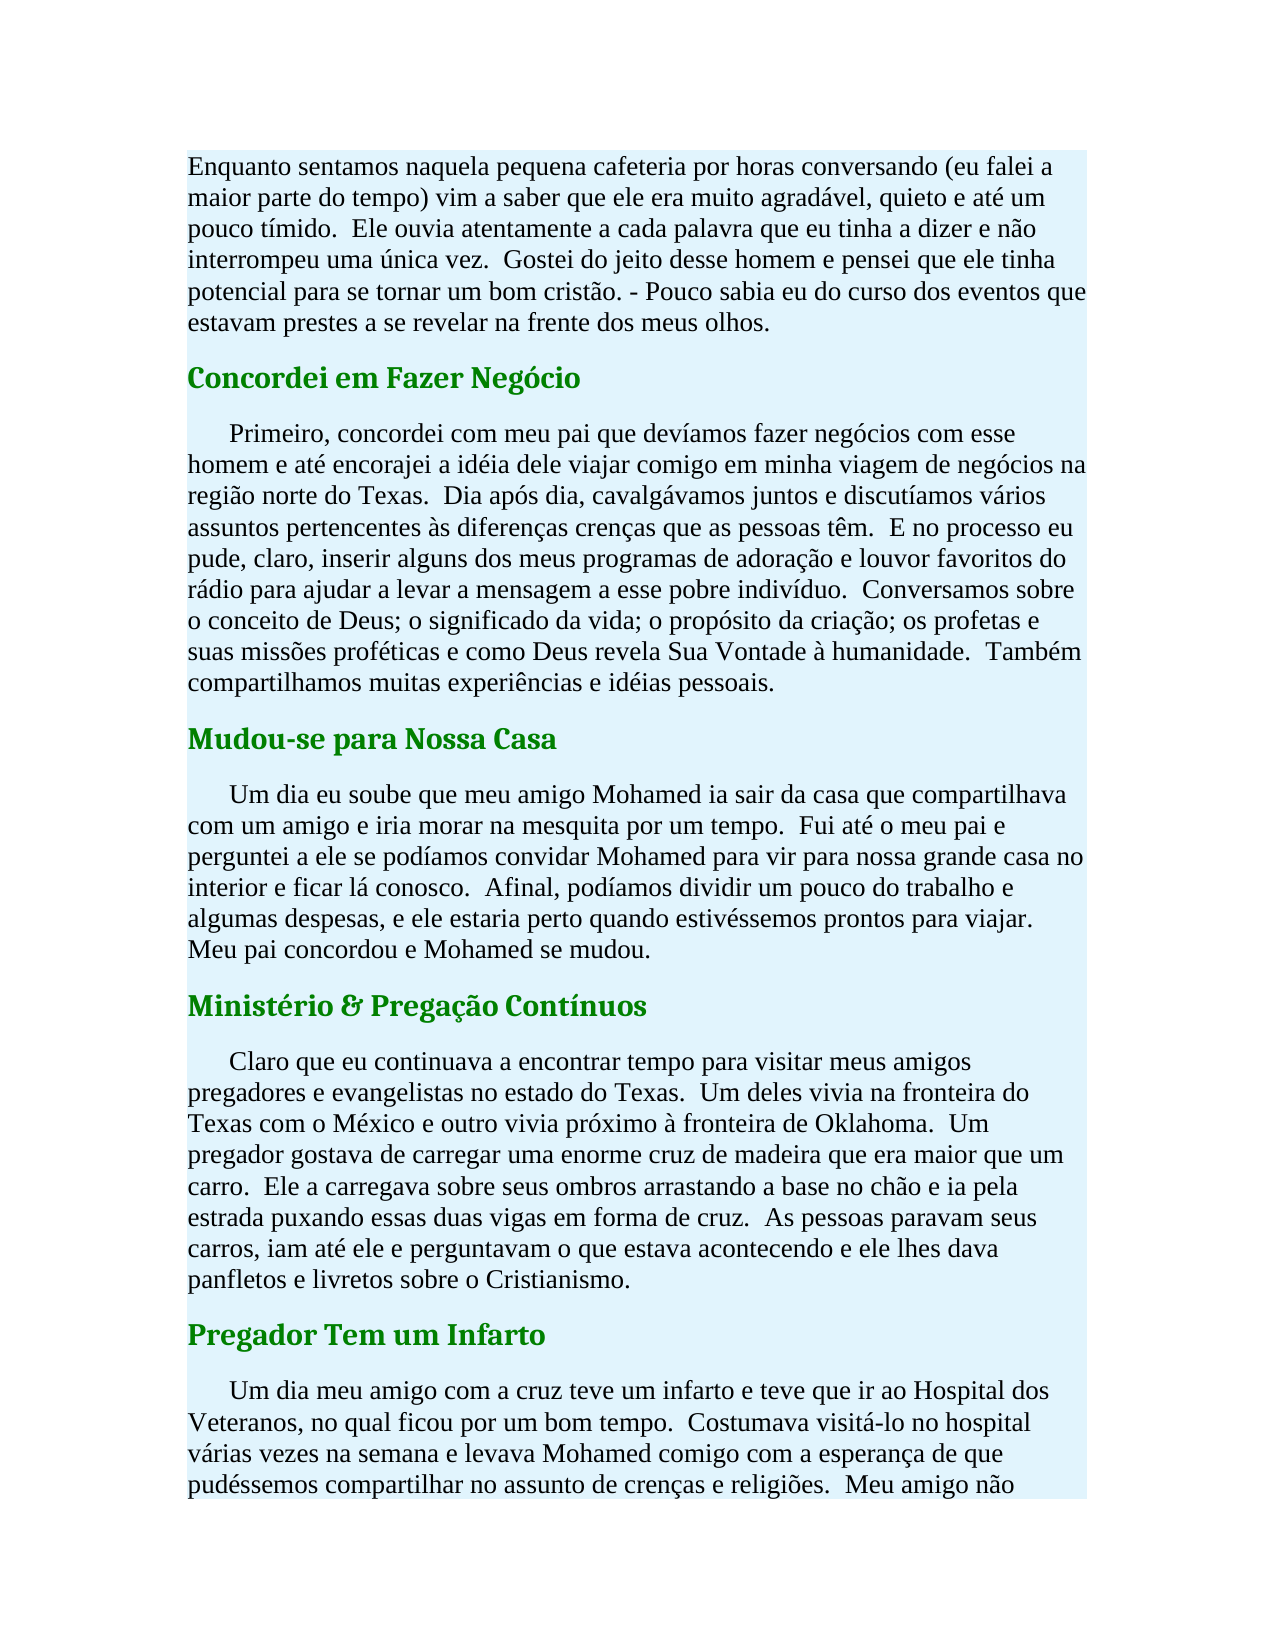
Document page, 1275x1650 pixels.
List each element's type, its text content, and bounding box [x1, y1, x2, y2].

text Claro que eu continuava a encontrar tempo para visitar meus amigos pregadores e evangelistas no estado do Texas. Um deles vivia na fronteira do Texas com o México e outro vivia próximo à fronteira de Oklahoma. Um pregador gostava de carregar uma enorme cruz de madeira que era maior que um carro. Ele a carregava sobre seus ombros arrastando a base no chão e ia pela estrada puxando essas duas vigas em forma de cruz. As pessoas paravam seus carros, iam até ele e perguntavam o que estava acontecendo e ele lhes dava panfletos e livretos sobre o Cristianismo. [187, 1045, 1087, 1294]
text Um dia eu soube que meu amigo Mohamed ia sair da casa que compartilhava com um amigo e iria morar na mesquita por um tempo. Fui até o meu pai e perguntei a ele se podíamos convidar Mohamed para vir para nossa grande casa no interior e ficar lá conosco. Afinal, podíamos dividir um pouco do trabalho e algumas despesas, e ele estaria perto quando estivéssemos prontos para viajar. Meu pai concordou e Mohamed se mudou. [187, 778, 1087, 965]
subtitle Concordei em Fazer Negócio [187, 360, 1087, 396]
text Primeiro, concordei com meu pai que devíamos fazer negócios com esse homem e até encorajei a idéia dele viajar comigo em minha viagem de negócios na região norte do Texas. Dia após dia, cavalgávamos juntos e discutíamos vários assuntos pertencentes às diferenças crenças que as pessoas têm. E no processo eu pude, claro, inserir alguns dos meus programas de adoração e louvor favoritos do rádio para ajudar a levar a mensagem a esse pobre indivíduo. Conversamos sobre o conceito de Deus; o significado da vida; o propósito da criação; os profetas e suas missões proféticas e como Deus revela Sua Vontade à humanidade. Também compartilhamos muitas experiências e idéias pessoais. [187, 417, 1087, 697]
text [187, 150, 1087, 337]
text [187, 1374, 1087, 1499]
subtitle Ministério & Pregação Contínuos [187, 988, 1087, 1024]
subtitle Pregador Tem um Infarto [187, 1318, 1087, 1353]
subtitle Mudou-se para Nossa Casa [187, 721, 1087, 757]
